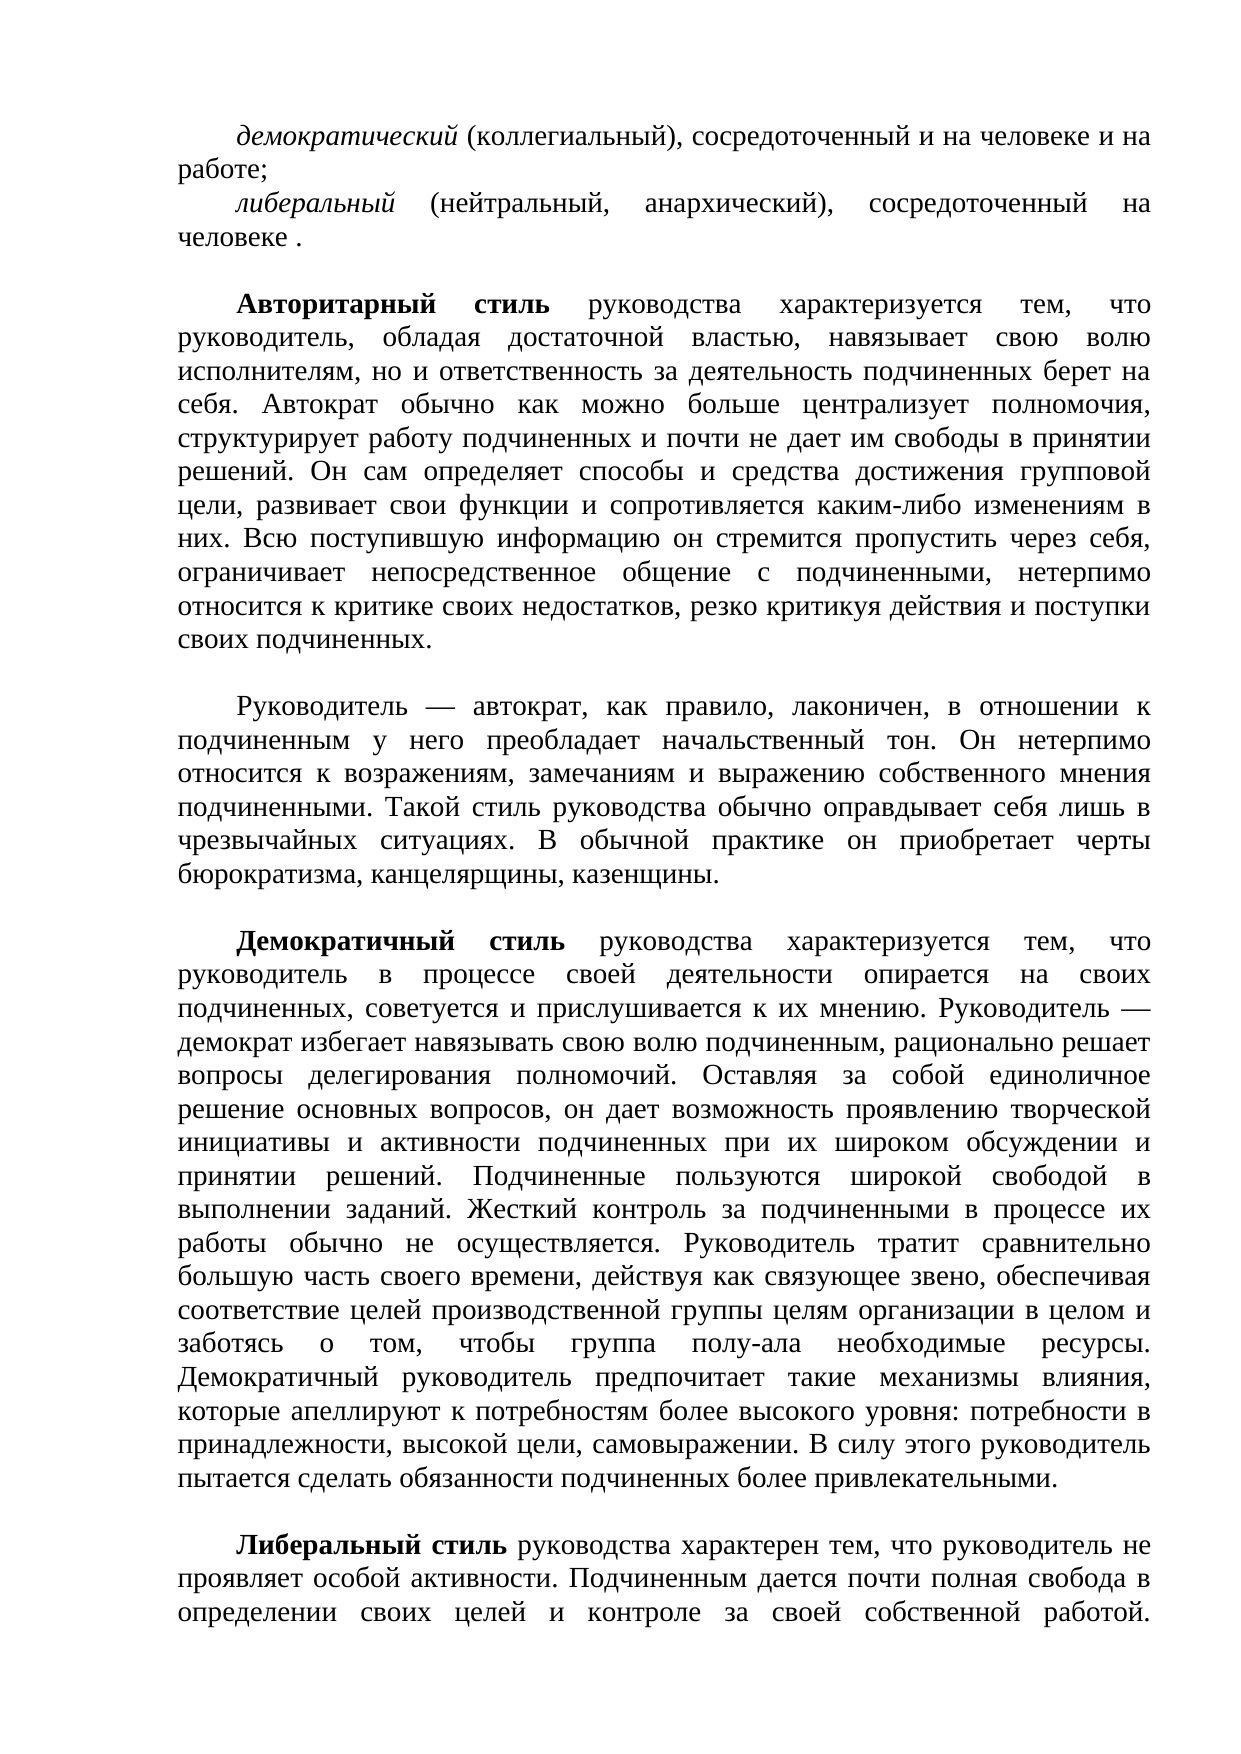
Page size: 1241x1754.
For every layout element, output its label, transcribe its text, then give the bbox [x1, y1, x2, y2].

text Демократичный стиль руководства характеризуется тем, что руководитель в процессе своей деятельности опирается на своих подчиненных, советуется и прислушивается к их мнению. Руководитель — демократ избегает навязывать свою волю подчиненным, рационально решает вопросы делегирования полномочий. Оставляя за собой единоличное решение основных вопросов, он дает возможность проявлению творческой инициативы и активности подчиненных при их широком обсуждении и принятии решений. Подчиненные пользуются широкой свободой в выполнении заданий. Жесткий контроль за подчиненными в процессе их работы обычно не осуществляется. Руководитель тратит сравнительно большую часть своего времени, действуя как связующее звено, обеспечивая соответствие целей производственной группы целям организации в целом и заботясь о том, чтобы группа полу-ала необходимые ресурсы. Демократичный руководитель предпочитает такие механизмы влияния, которые апеллируют к потребностям более высокого уровня: потребности в принадлежности, высокой цели, самовыражении. В силу этого руководитель пытается сделать обязанности подчиненных более привлекательными. [177, 923, 1152, 1493]
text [177, 1527, 1152, 1627]
text либеральный (нейтральный, анархический), сосредоточенный на человеке . [177, 185, 1152, 252]
text Руководитель — автократ, как правило, лаконичен, в отношении к подчиненным у него преобладает начальственный тон. Он нетерпимо относится к возражениям, замечаниям и выражению собственного мнения подчиненными. Такой стиль руководства обычно оправдывает себя лишь в чрезвычайных ситуациях. В обычной практике он приобретает черты бюрократизма, канцелярщины, казенщины. [177, 688, 1152, 889]
text демократический (коллегиальный), сосредоточенный и на человеке и на работе; [177, 118, 1152, 185]
text Авторитарный стиль руководства характеризуется тем, что руководитель, обладая достаточной властью, навязывает свою волю исполнителям, но и ответственность за деятельность подчиненных берет на себя. Автократ обычно как можно больше централизует полномочия, структурирует работу подчиненных и почти не дает им свободы в принятии решений. Он сам определяет способы и средства достижения групповой цели, развивает свои функции и сопротивляется каким-либо изменениям в них. Всю поступившую информацию он стремится пропустить через себя, ограничивает непосредственное общение с подчиненными, нетерпимо относится к критике своих недостатков, резко критикуя действия и поступки своих подчиненных. [177, 286, 1152, 655]
